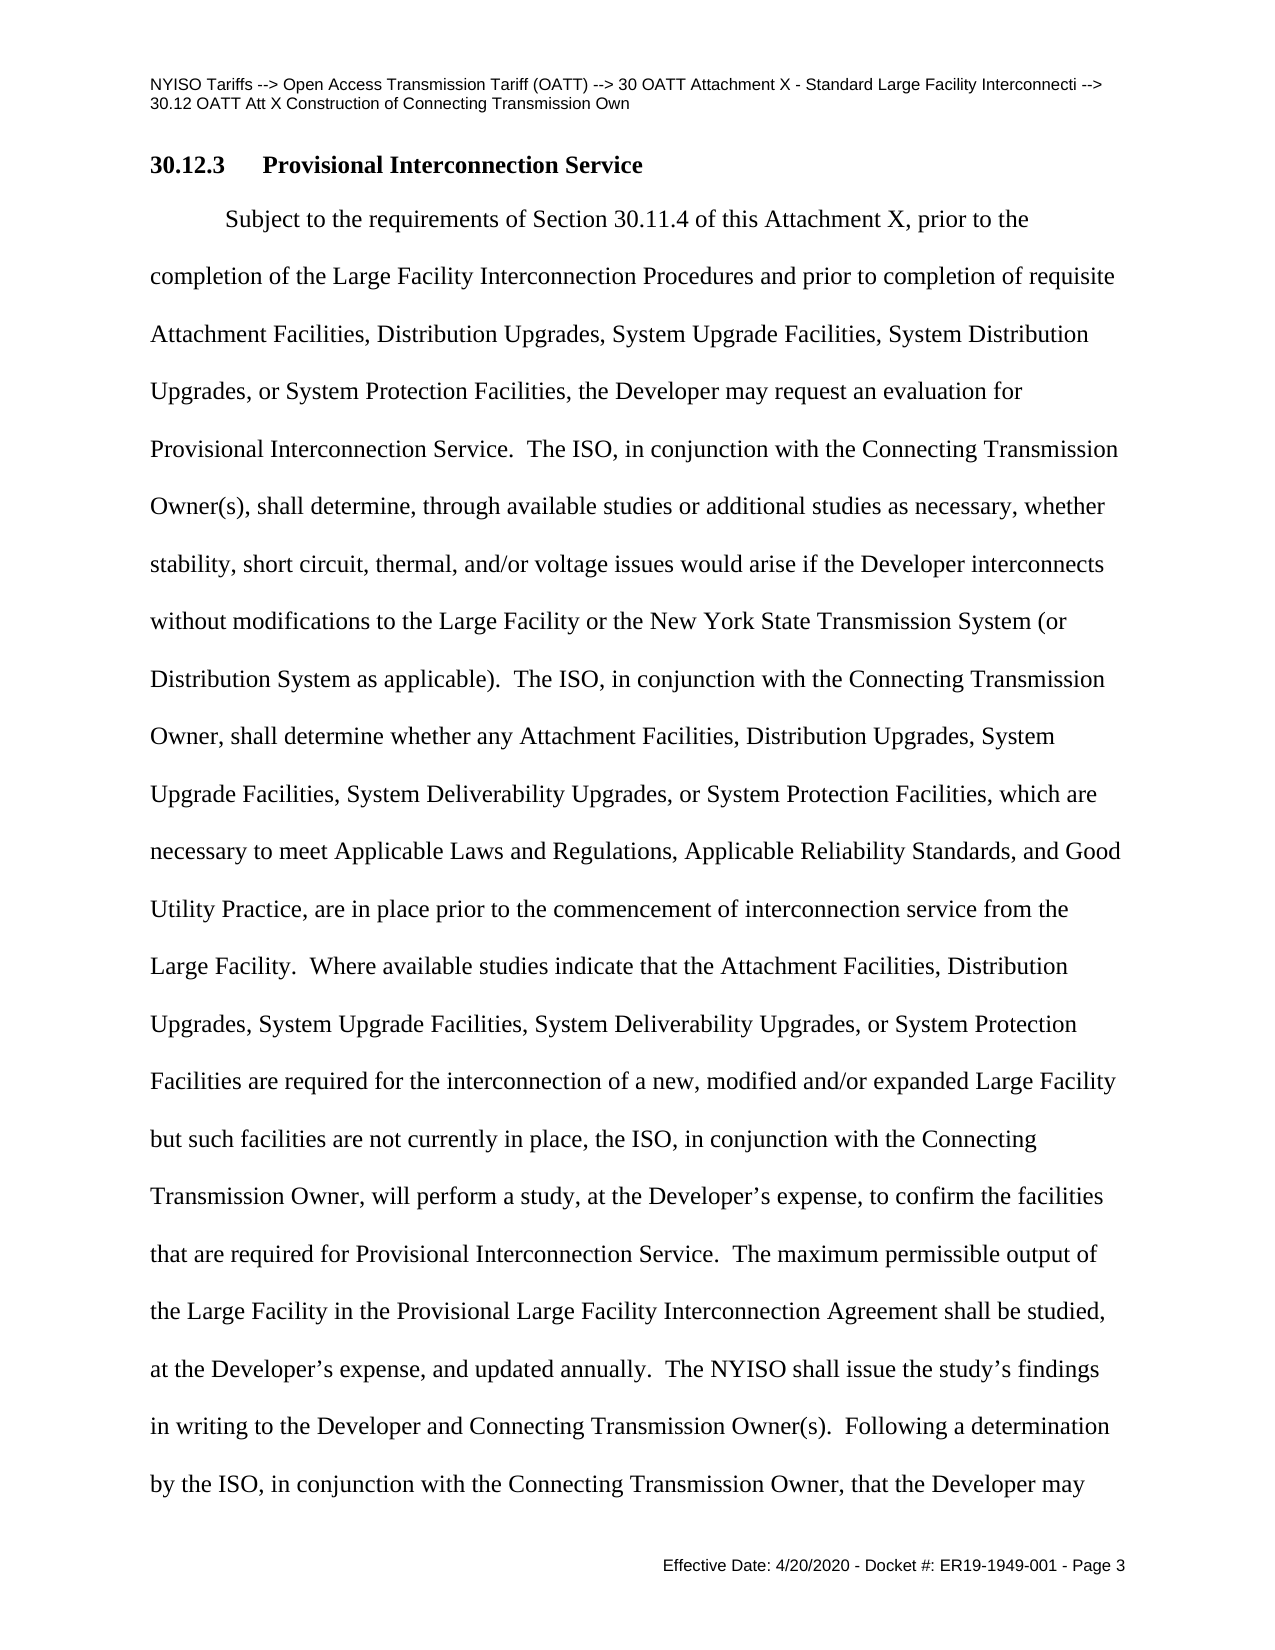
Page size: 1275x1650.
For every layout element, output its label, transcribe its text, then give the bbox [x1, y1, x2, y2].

subtitle 30.12.3 Provisional Interconnection Service [150, 150, 1059, 179]
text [150, 204, 1125, 1497]
